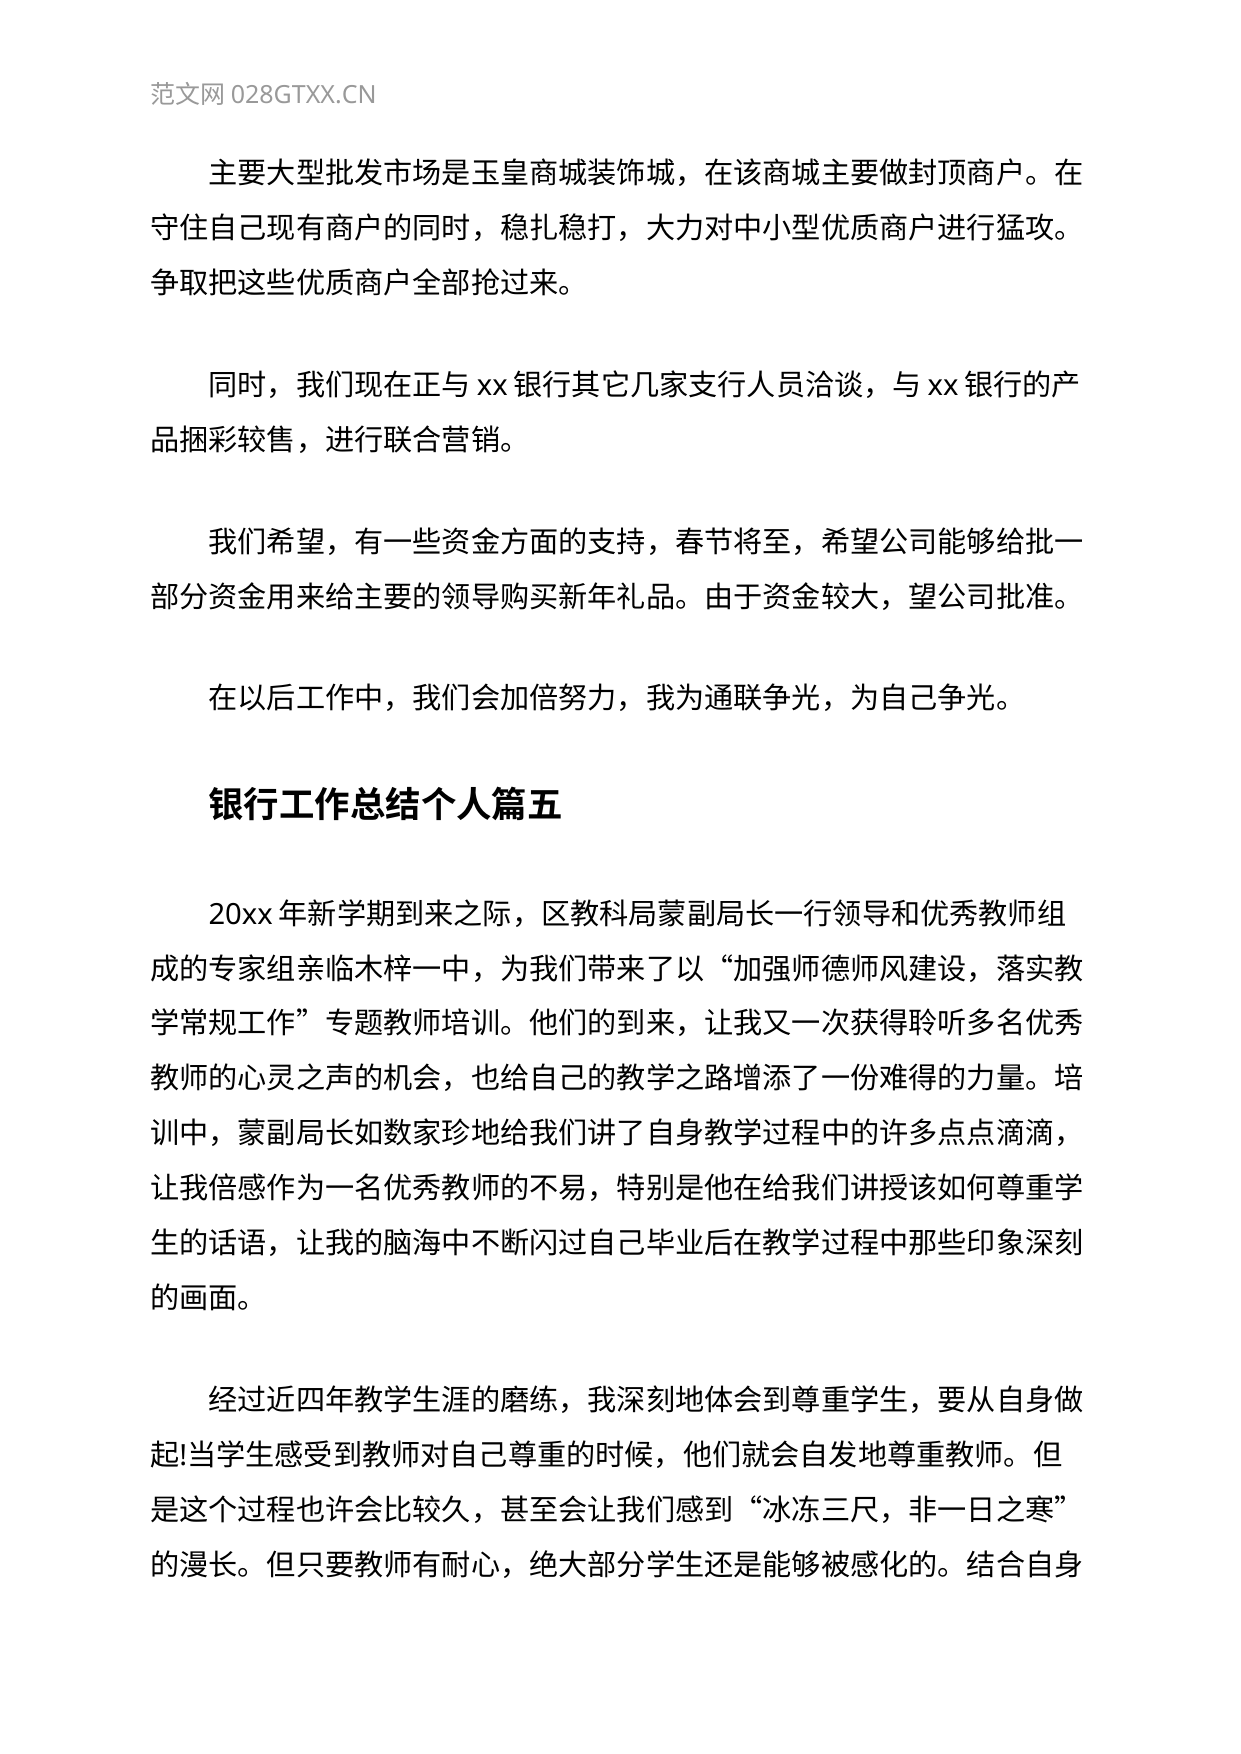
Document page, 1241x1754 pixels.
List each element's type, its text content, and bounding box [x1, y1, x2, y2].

text 我们希望，有一些资金方面的支持，春节将至，希望公司能够给批一部分资金用来给主要的领导购买新年礼品。由于资金较大，望公司批准。 [150, 518, 1090, 616]
text 20xx年新学期到来之际，区教科局蒙副局长一行领导和优秀教师组成的专家组亲临木梓一中，为我们带来了以“加强师德师风建设，落实教学常规工作”专题教师培训。他们的到来，让我又一次获得聆听多名优秀教师的心灵之声的机会，也给自己的教学之路增添了一份难得的力量。培训中，蒙副局长如数家珍地给我们讲了自身教学过程中的许多点点滴滴，让我倍感作为一名优秀教师的不易，特别是他在给我们讲授该如何尊重学生的话语，让我的脑海中不断闪过自己毕业后在教学过程中那些印象深刻的画面。 [150, 890, 1090, 1317]
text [150, 1376, 1090, 1583]
text 主要大型批发市场是玉皇商城装饰城，在该商城主要做封顶商户。在守住自己现有商户的同时，稳扎稳打，大力对中小型优质商户进行猛攻。争取把这些优质商户全部抢过来。 [150, 150, 1090, 302]
text 在以后工作中，我们会加倍努力，我为通联争光，为自己争光。 [150, 675, 1090, 717]
text 银行工作总结个人篇五 [150, 777, 1090, 828]
text 同时，我们现在正与xx银行其它几家支行人员洽谈，与xx银行的产品捆彩较售，进行联合营销。 [150, 362, 1090, 459]
